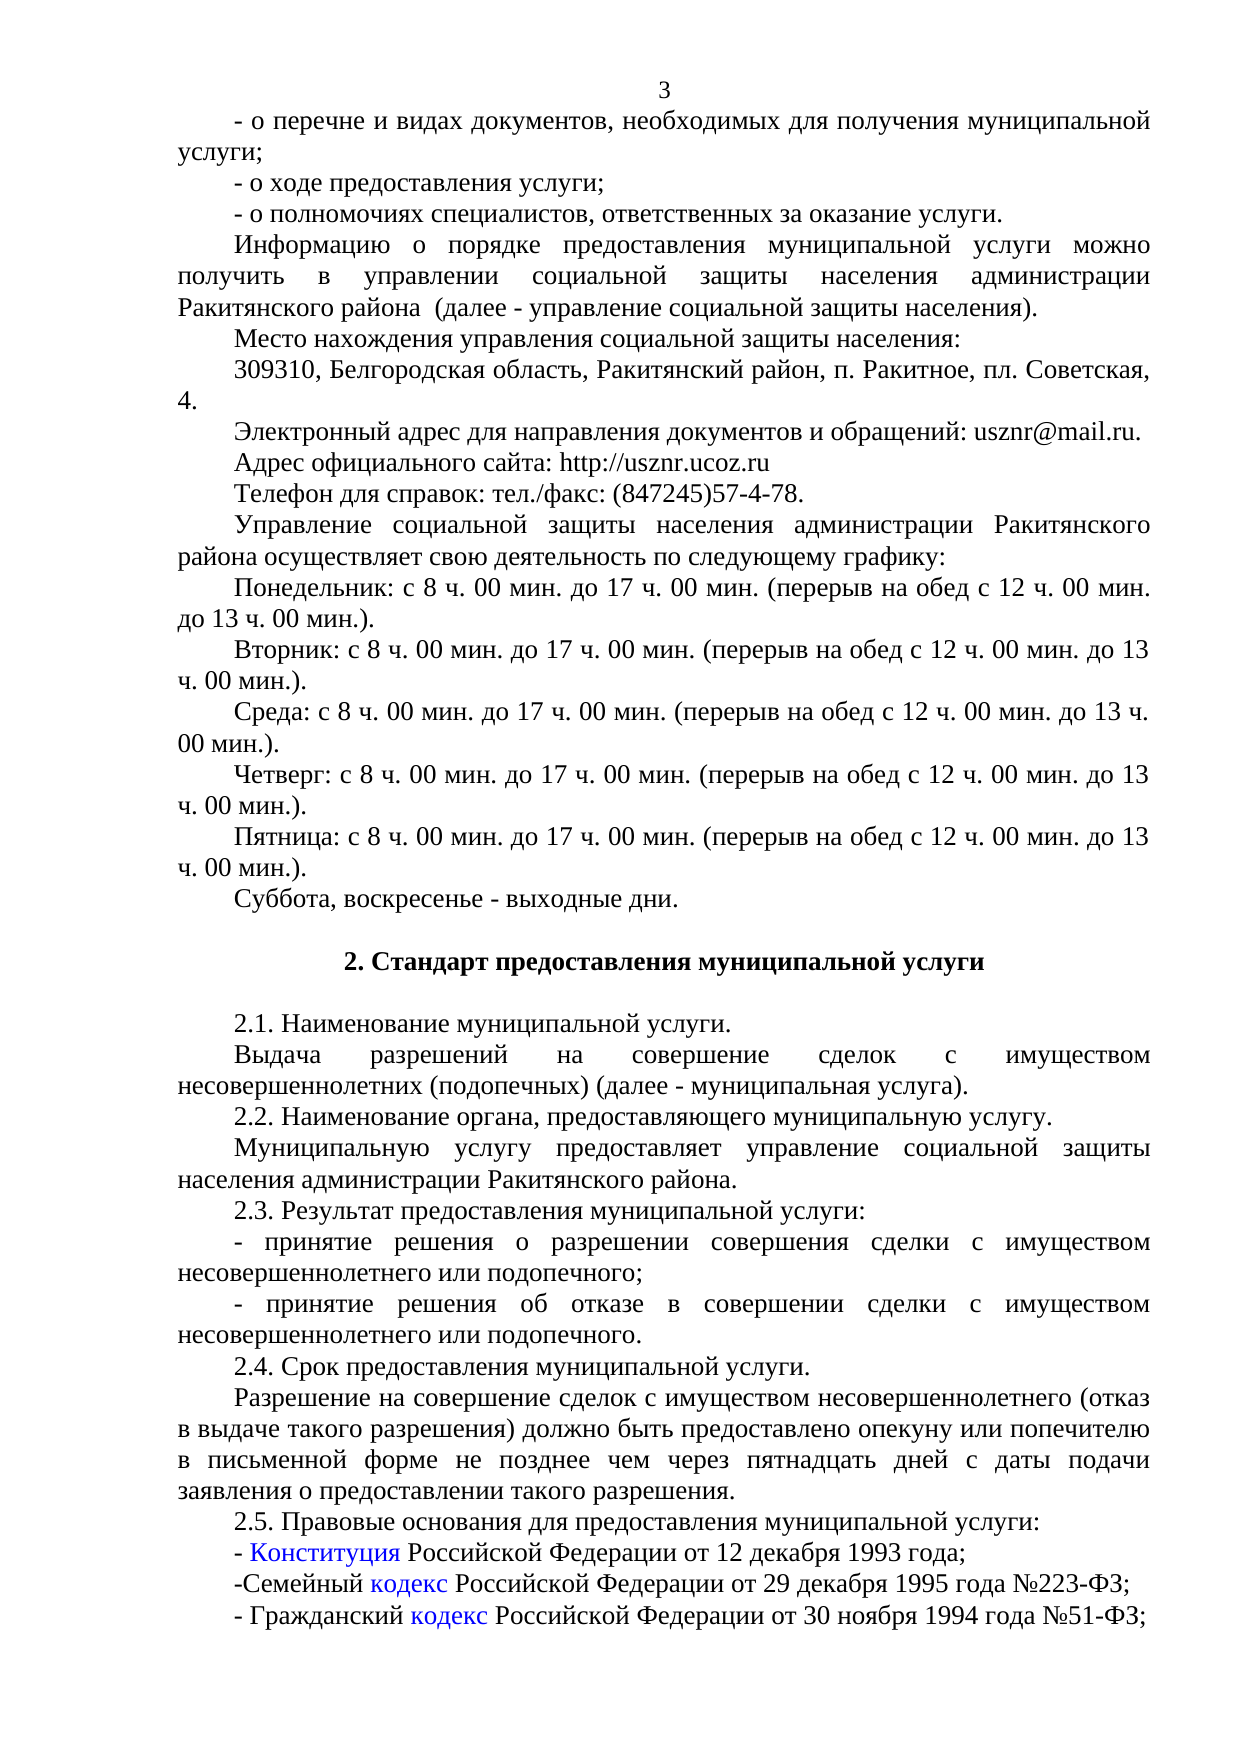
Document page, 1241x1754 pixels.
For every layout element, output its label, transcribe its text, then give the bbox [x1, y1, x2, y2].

text 2.3. Результат предоставления муниципальной услуги: [177, 1194, 1152, 1225]
text 2.5. Правовые основания для предоставления муниципальной услуги: [177, 1505, 1152, 1536]
text 2.2. Наименование органа, предоставляющего муниципальную услугу. [177, 1100, 1152, 1132]
text - принятие решения об отказе в совершении сделки с имуществом несовершеннолетнего или подопечного. [177, 1287, 1152, 1349]
text Разрешение на совершение сделок с имуществом несовершеннолетнего (отказ в выдаче такого разрешения) должно быть предоставлено опекуну или попечителю в письменной форме не позднее чем через пятнадцать дней с даты подачи заявления о предоставлении такого разрешения. [177, 1381, 1152, 1505]
text Управление социальной защиты населения администрации Ракитянского района осуществляет свою деятельность по следующему графику: [177, 509, 1152, 571]
text Муниципальную услугу предоставляет управление социальной защиты населения администрации Ракитянского района. [177, 1132, 1152, 1194]
text Информацию о порядке предоставления муниципальной услуги можно получить в управлении социальной защиты населения администрации Ракитянского района (далее - управление социальной защиты населения). [177, 228, 1152, 322]
text - о полномочиях специалистов, ответственных за оказание услуги. [177, 197, 1152, 228]
text - принятие решения о разрешении совершения сделки с имуществом несовершеннолетнего или подопечного; [177, 1225, 1152, 1287]
text 2.1. Наименование муниципальной услуги. [177, 1007, 1152, 1038]
text Электронный адрес для направления документов и обращений: usznr@mail.ru. [177, 415, 1152, 446]
text Четверг: с 8 ч. 00 мин. до 17 ч. 00 мин. (перерыв на обед с 12 ч. 00 мин. до 13 ч. 00 мин.). [177, 758, 1152, 820]
text Адрес официального сайта: http://usznr.ucoz.ru [177, 446, 1152, 477]
text Телефон для справок: тел./факс: (847245)57-4-78. [177, 477, 1152, 509]
text Выдача разрешений на совершение сделок с имуществом несовершеннолетних (подопечных) (далее - муниципальная услуга). [177, 1038, 1152, 1100]
text -Семейный кодекс Российской Федерации от 29 декабря 1995 года №223-ФЗ; [177, 1568, 1152, 1599]
text Пятница: с 8 ч. 00 мин. до 17 ч. 00 мин. (перерыв на обед с 12 ч. 00 мин. до 13 ч. 00 мин.). [177, 820, 1152, 882]
text - Конституция Российской Федерации от 12 декабря 1993 года; [177, 1536, 1152, 1568]
text 2.4. Срок предоставления муниципальной услуги. [177, 1349, 1152, 1381]
text Среда: с 8 ч. 00 мин. до 17 ч. 00 мин. (перерыв на обед с 12 ч. 00 мин. до 13 ч. 00 мин.). [177, 696, 1152, 758]
text 309310, Белгородская область, Ракитянский район, п. Ракитное, пл. Советская, 4. [177, 353, 1152, 415]
text 2. Стандарт предоставления муниципальной услуги [177, 945, 1152, 976]
text Суббота, воскресенье - выходные дни. [177, 882, 1152, 913]
text Вторник: с 8 ч. 00 мин. до 17 ч. 00 мин. (перерыв на обед с 12 ч. 00 мин. до 13 ч. 00 мин.). [177, 633, 1152, 696]
text - о перечне и видах документов, необходимых для получения муниципальной услуги; [177, 104, 1152, 166]
text - Гражданский кодекс Российской Федерации от 30 ноября 1994 года №51-ФЗ; [177, 1599, 1152, 1630]
text Понедельник: с 8 ч. 00 мин. до 17 ч. 00 мин. (перерыв на обед с 12 ч. 00 мин. до 13 ч. 00 мин.). [177, 571, 1152, 633]
text - о ходе предоставления услуги; [177, 166, 1152, 197]
text Место нахождения управления социальной защиты населения: [177, 322, 1152, 353]
